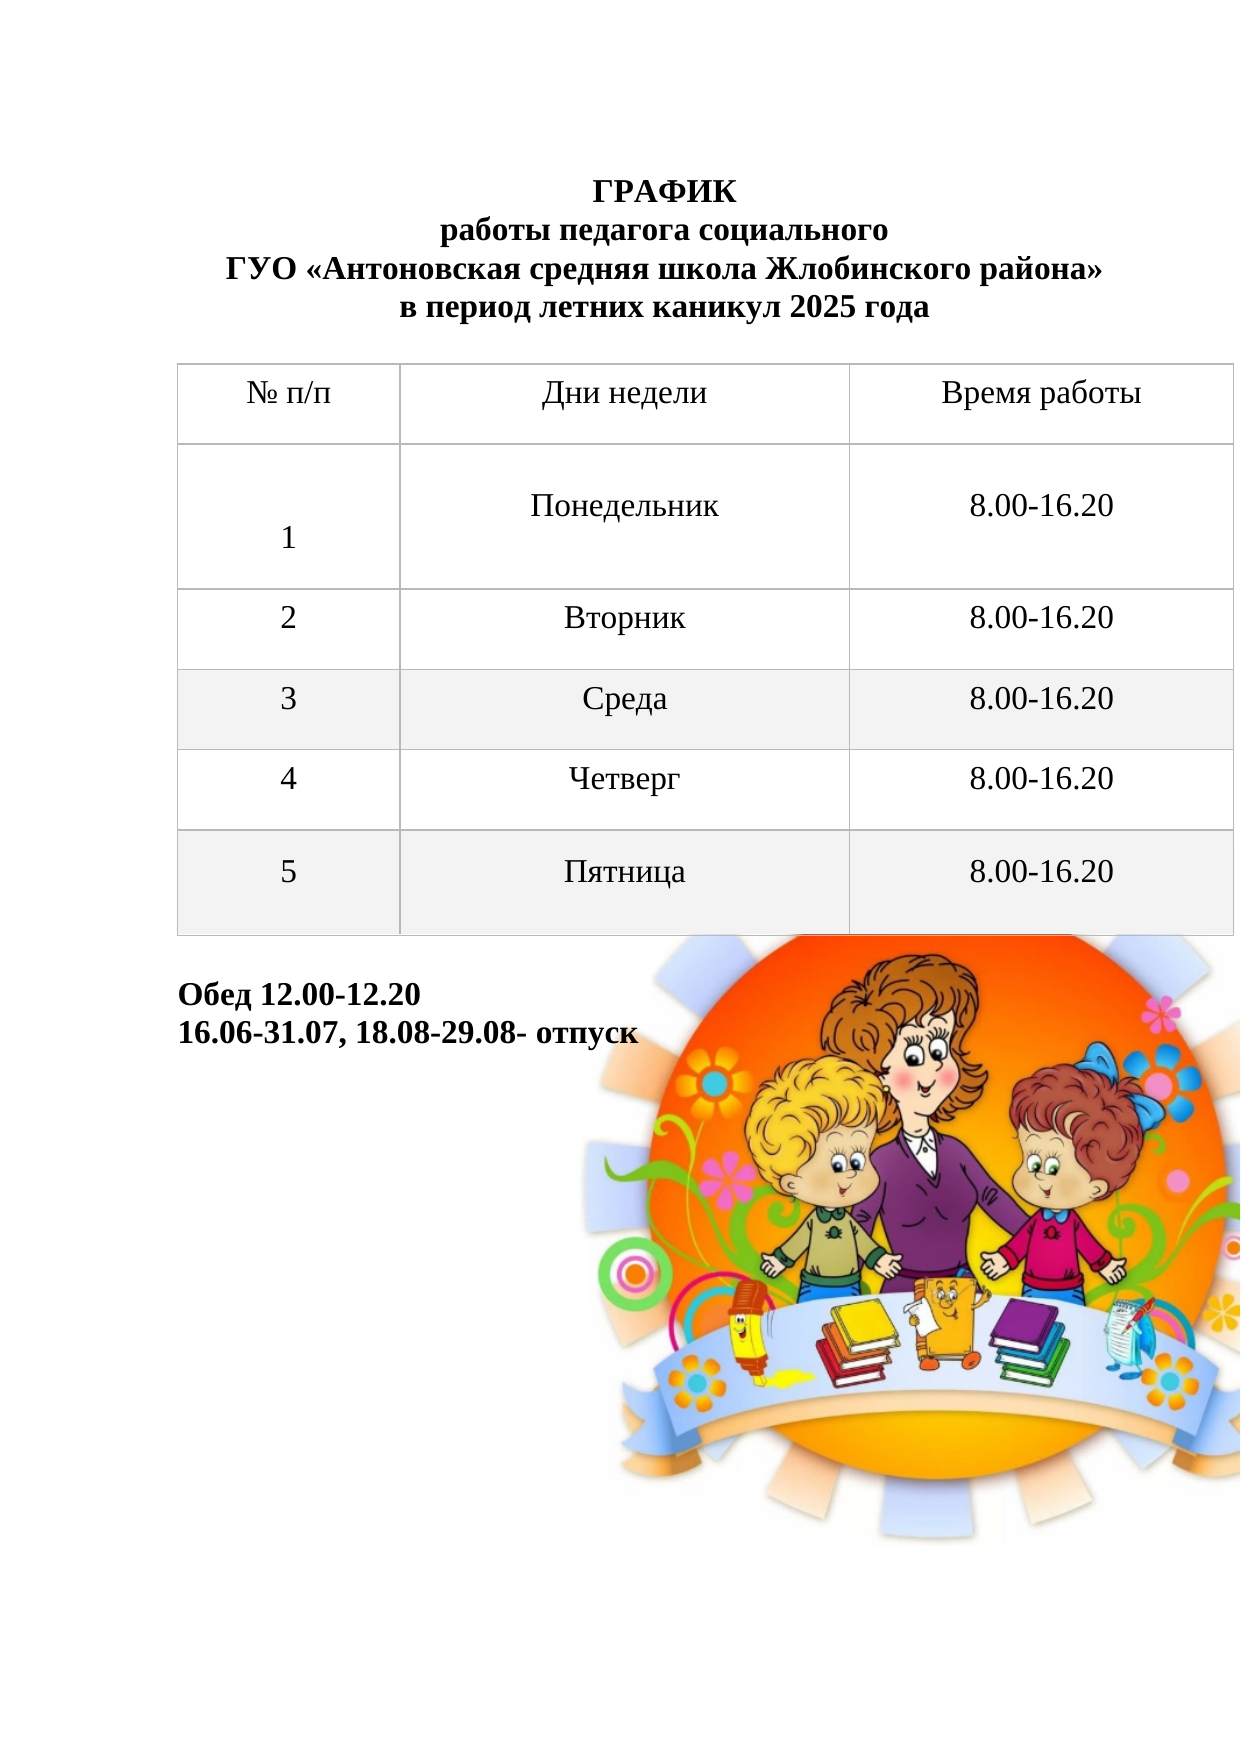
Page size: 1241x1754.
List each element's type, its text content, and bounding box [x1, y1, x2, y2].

table_cell Среда [401, 670, 849, 749]
table_cell 1 [178, 445, 399, 588]
text 16.06-31.07, 18.08-29.08- отпуск [177, 1013, 1152, 1051]
table_cell 8.00-16.20 [850, 670, 1233, 749]
table_cell Вторник [401, 590, 849, 668]
table_cell Пятница [401, 831, 849, 934]
table_header Дни недели [401, 365, 849, 443]
table_cell 8.00-16.20 [850, 590, 1233, 668]
table_header № п/п [178, 365, 399, 443]
text ГУО «Антоновская средняя школа Жлобинского района» [177, 248, 1152, 286]
table_header Время работы [850, 365, 1233, 443]
table_cell 4 [178, 750, 399, 829]
text работы педагога социального [177, 210, 1152, 248]
picture [575, 820, 1241, 1546]
table_cell 3 [178, 670, 399, 749]
table_cell 5 [178, 831, 399, 934]
table_cell 8.00-16.20 [850, 831, 1233, 934]
table_cell 2 [178, 590, 399, 668]
table_cell 8.00-16.20 [850, 445, 1233, 588]
table_cell Понедельник [401, 445, 849, 588]
table_cell 8.00-16.20 [850, 750, 1233, 829]
text Обед 12.00-12.20 [177, 974, 1152, 1013]
text ГРАФИК [177, 171, 1152, 210]
text в период летних каникул 2025 года [177, 286, 1152, 325]
table_cell Четверг [401, 750, 849, 829]
